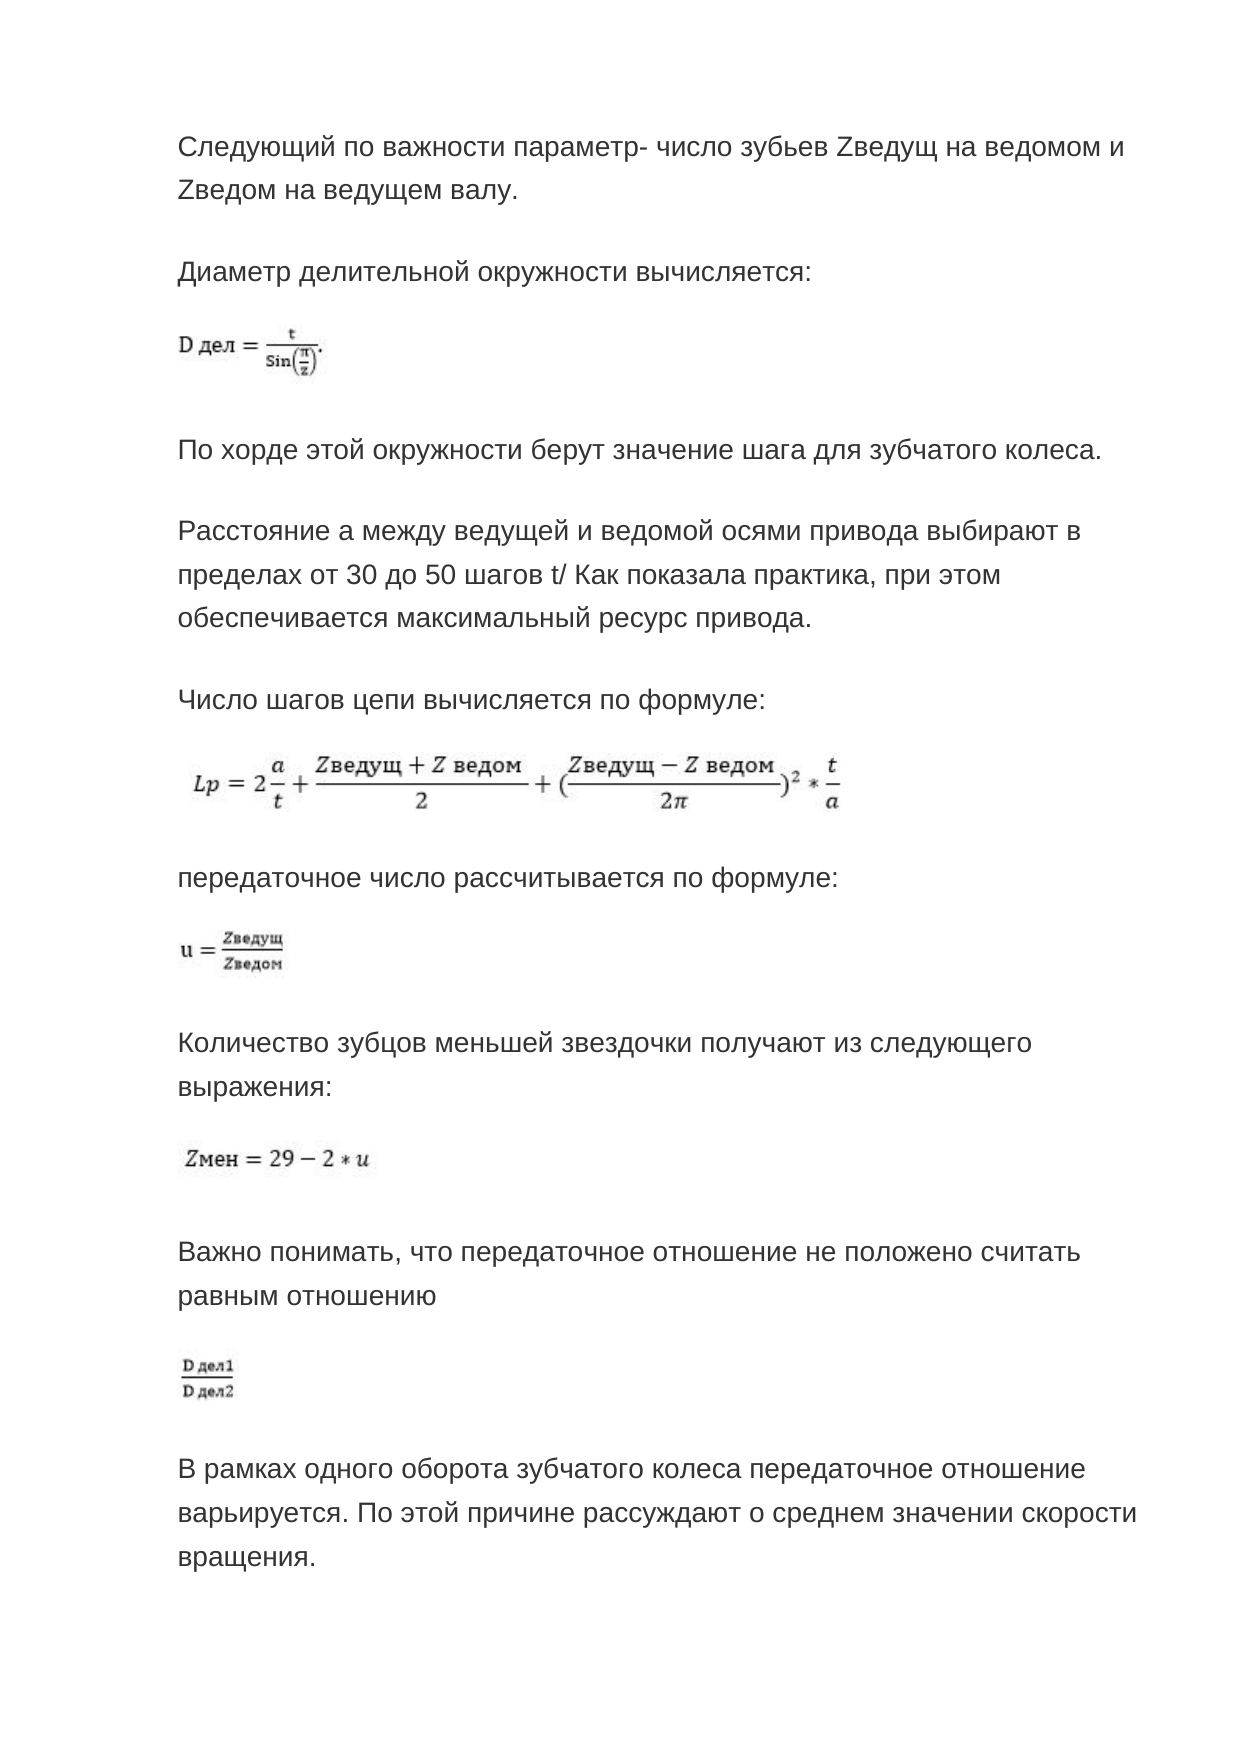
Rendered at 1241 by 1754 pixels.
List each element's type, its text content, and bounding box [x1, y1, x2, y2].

picture [177, 752, 856, 812]
text Расстояние a между ведущей и ведомой осями привода выбирают в пределах от 30 до 50 шагов t/ Как показала практика, при этом обеспечивается максимальный ресурс привода. [177, 502, 1152, 634]
picture [177, 1348, 244, 1404]
text Количество зубцов меньшей звездочки получают из следующего выражения: [177, 1015, 1152, 1102]
text передаточное число рассчитывается по формуле: [177, 849, 1152, 893]
text В рамках одного оборота зубчатого колеса передаточное отношение варьируется. По этой причине рассуждают о среднем значении скорости вращения. [177, 1441, 1152, 1572]
text Диаметр делительной окружности вычисляется: [177, 243, 1152, 287]
text Следующий по важности параметр- число зубьев Zведущ на ведомом и Zведом на ведущем валу. [177, 118, 1152, 206]
picture [177, 324, 331, 384]
picture [177, 930, 297, 978]
text По хорде этой окружности берут значение шага для зубчатого колеса. [177, 421, 1152, 465]
text Число шагов цепи вычисляется по формуле: [177, 671, 1152, 715]
text Важно понимать, что передаточное отношение не положено считать равным отношению [177, 1223, 1152, 1311]
picture [177, 1140, 383, 1186]
